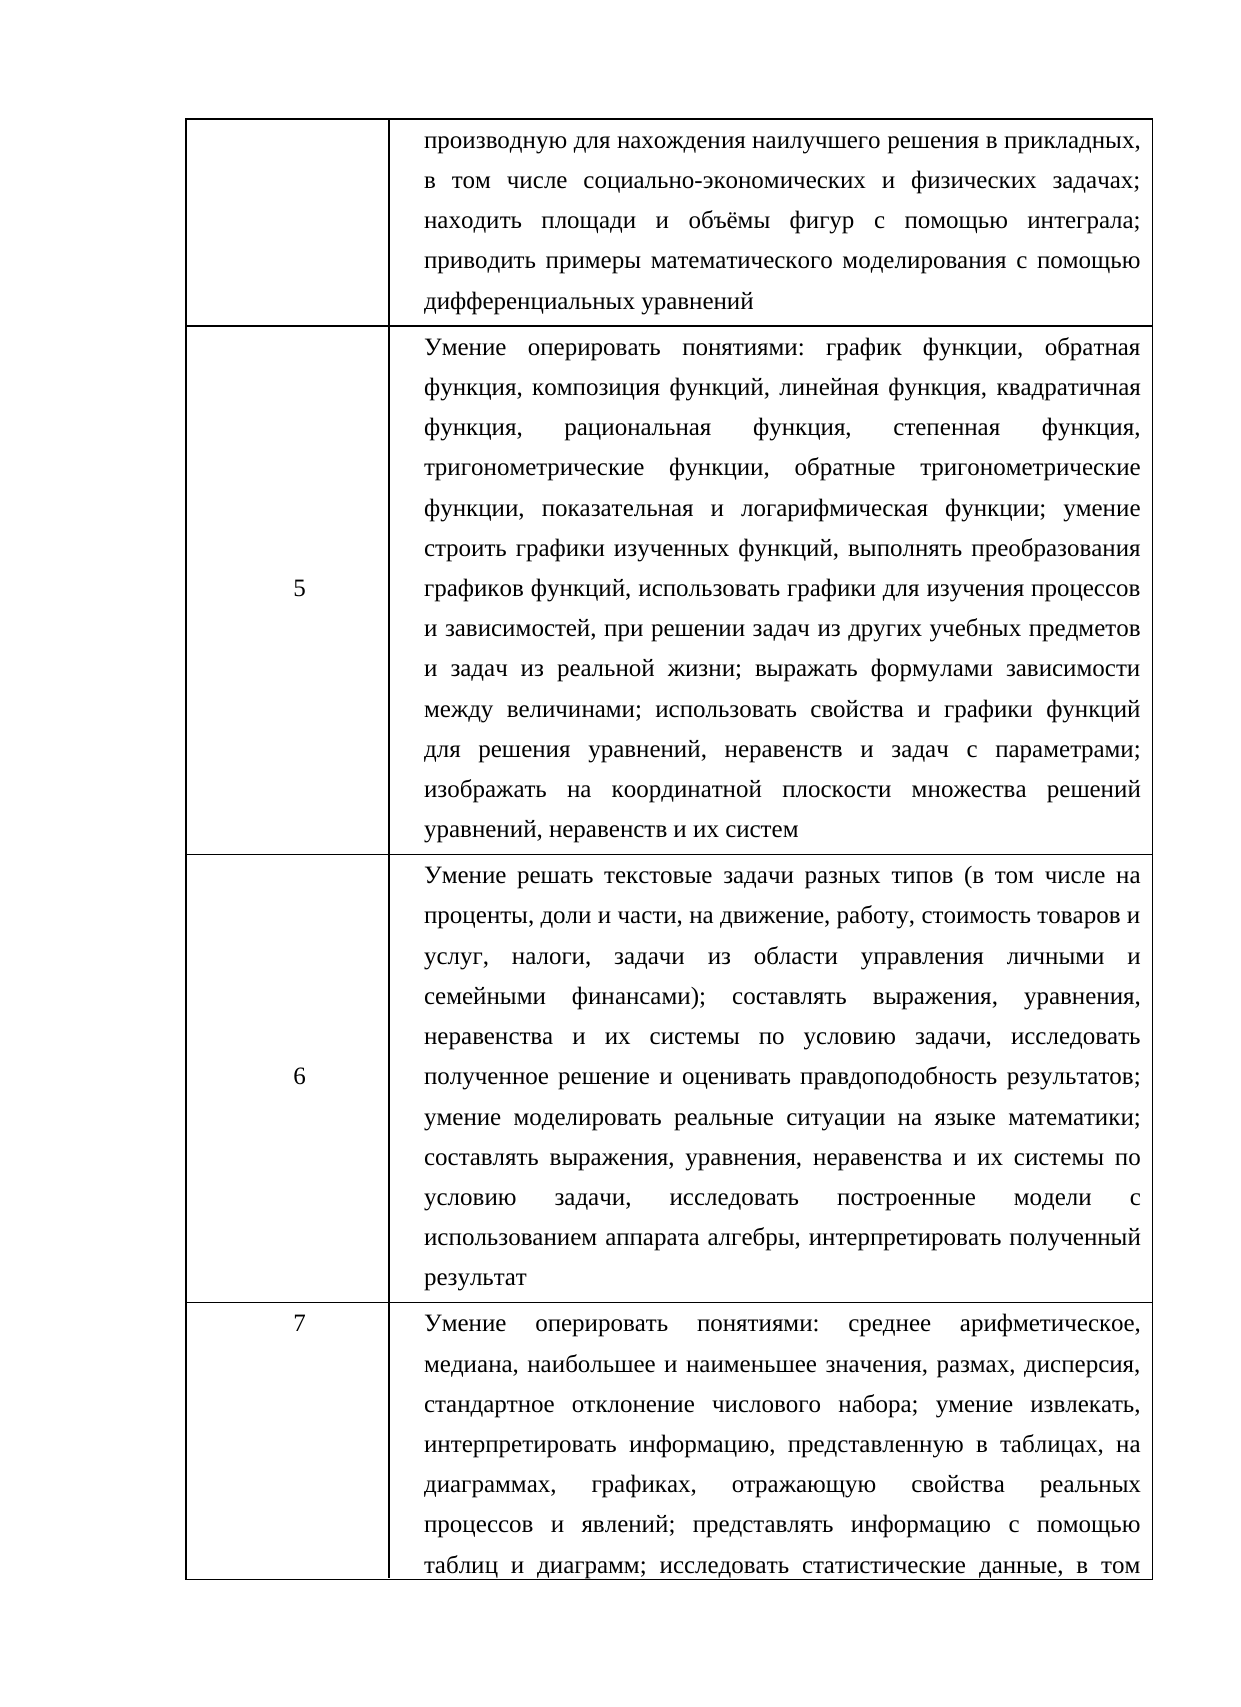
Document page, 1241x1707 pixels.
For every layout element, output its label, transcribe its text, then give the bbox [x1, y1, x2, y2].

table_cell 6 [187, 855, 388, 1302]
table_cell Умение решать текстовые задачи разных типов (в том числе на проценты, доли и части, на движение, работу, стоимость товаров и услуг, налоги, задачи из области управления личными и семейными финансами); составлять выражения, уравнения, неравенства и их системы по условию задачи, исследовать полученное решение и оценивать правдоподобность результатов; умение моделировать реальные ситуации на языке математики; составлять выражения, уравнения, неравенства и их системы по условию задачи, исследовать построенные модели с использованием аппарата алгебры, интерпретировать полученный результат [390, 855, 1152, 1302]
table_cell Умение оперировать понятиями: график функции, обратная функция, композиция функций, линейная функция, квадратичная функция, рациональная функция, степенная функция, тригонометрические функции, обратные тригонометрические функции, показательная и логарифмическая функции; умение строить графики изученных функций, выполнять преобразования графиков функций, использовать графики для изучения процессов и зависимостей, при решении задач из других учебных предметов и задач из реальной жизни; выражать формулами зависимости между величинами; использовать свойства и графики функций для решения уравнений, неравенств и задач с параметрами; изображать на координатной плоскости множества решений уравнений, неравенств и их систем [390, 327, 1152, 853]
table_cell 7 [187, 1303, 388, 1578]
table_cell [390, 1303, 1152, 1578]
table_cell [390, 120, 1152, 325]
table_cell 4 [187, 120, 388, 325]
table_cell 5 [187, 327, 388, 853]
